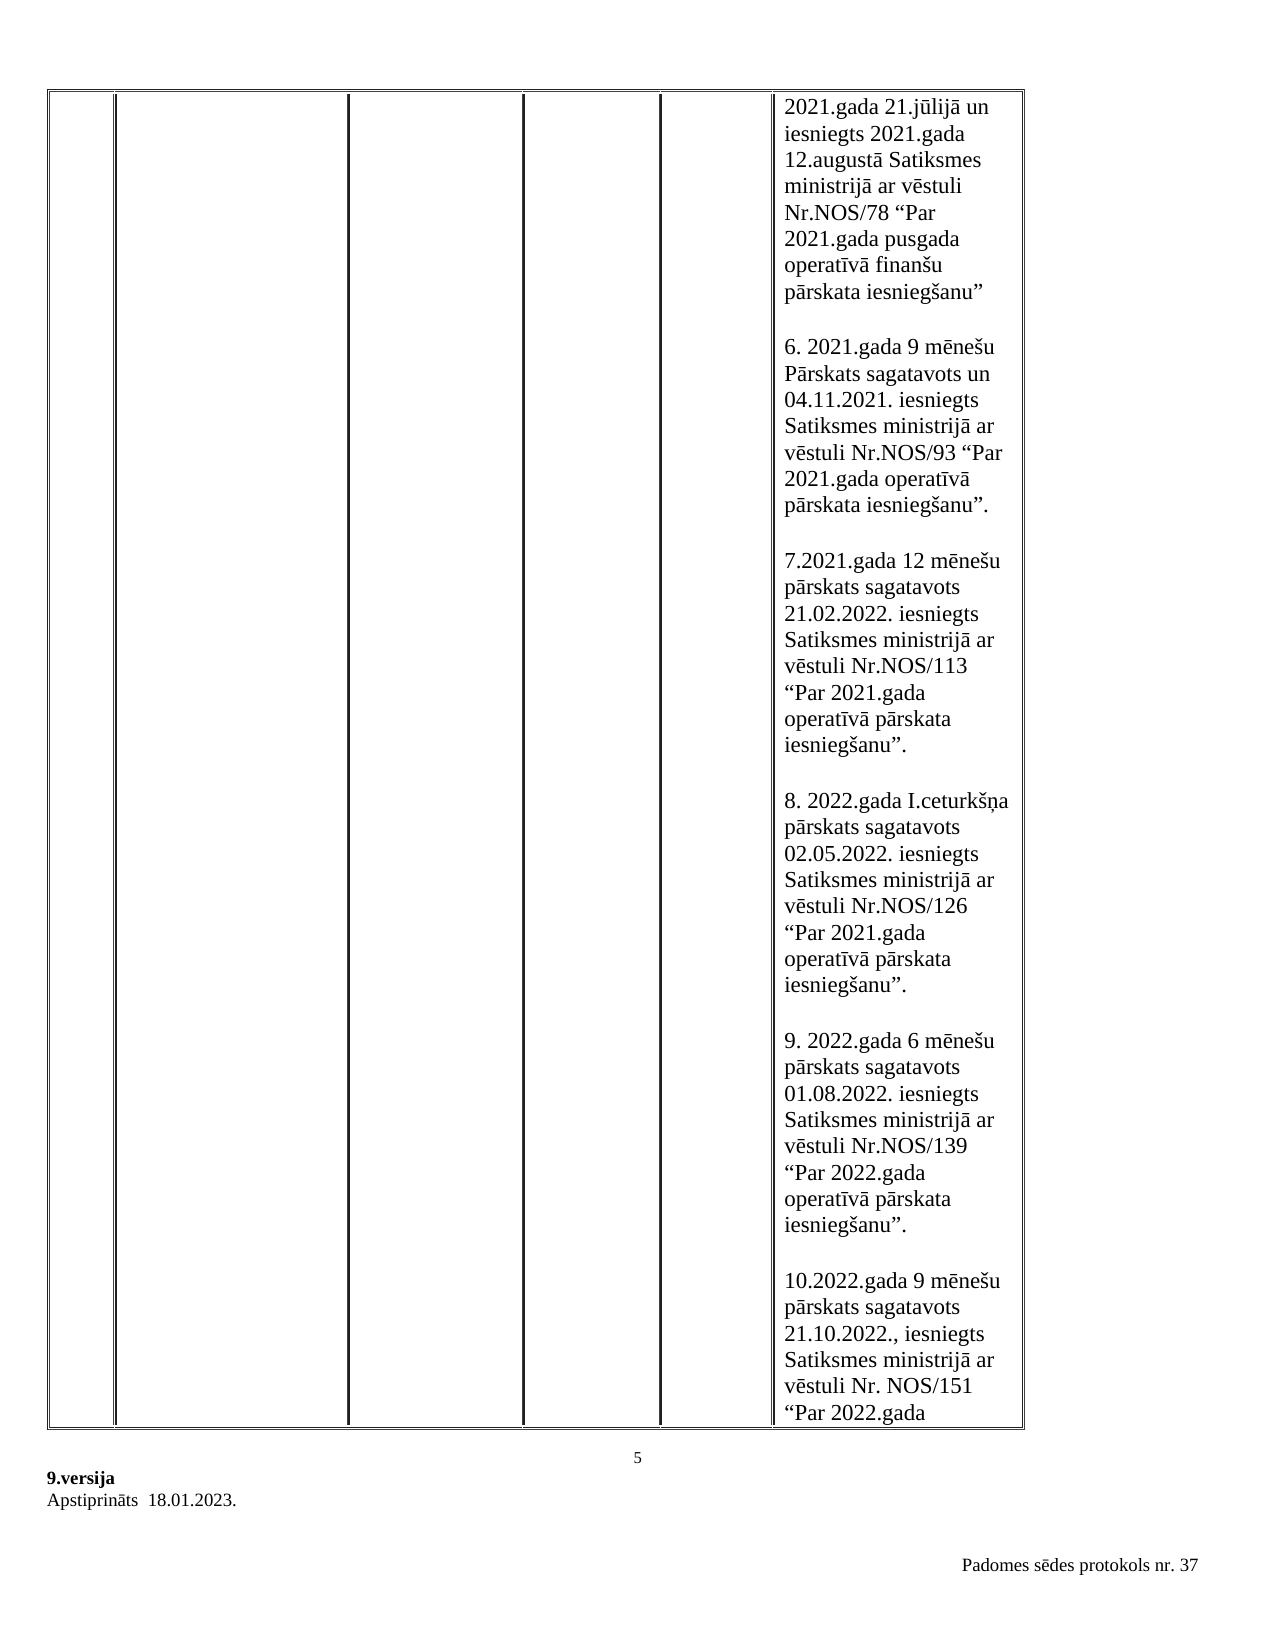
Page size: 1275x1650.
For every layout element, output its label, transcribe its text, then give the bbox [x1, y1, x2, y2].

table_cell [115, 92, 348, 1427]
table_cell VO [660, 90, 773, 1427]
table_cell 10. [48, 90, 115, 1427]
table_cell Pārskats [348, 90, 523, 1427]
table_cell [523, 92, 660, 1427]
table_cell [773, 92, 1022, 1427]
